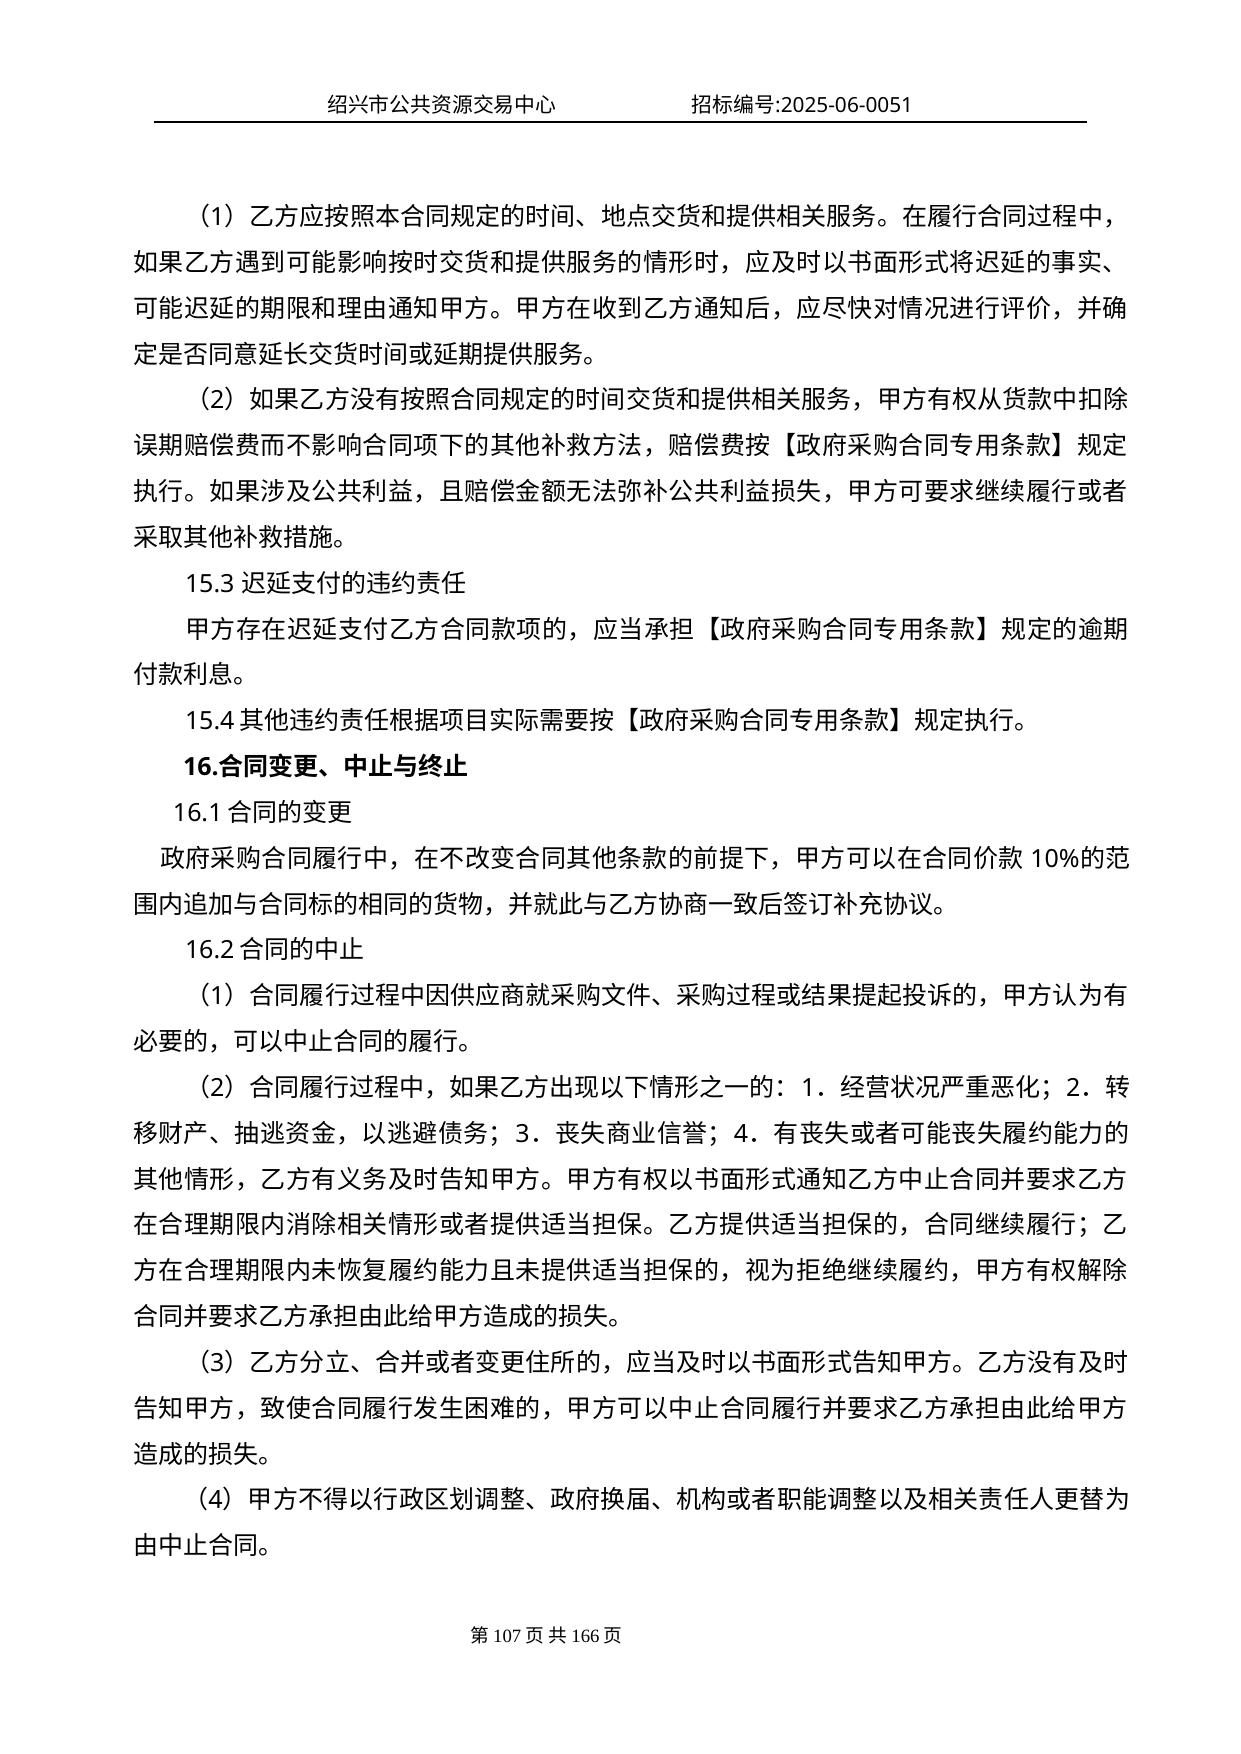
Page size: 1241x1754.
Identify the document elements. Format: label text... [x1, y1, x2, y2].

text （1）合同履行过程中因供应商就采购文件、采购过程或结果提起投诉的，甲方认为有必要的，可以中止合同的履行。 [133, 968, 1130, 1060]
text 16.合同变更、中止与终止 [133, 739, 1130, 785]
text （2）合同履行过程中，如果乙方出现以下情形之一的：1．经营状况严重恶化；2．转移财产、抽逃资金，以逃避债务；3．丧失商业信誉；4．有丧失或者可能丧失履约能力的其他情形，乙方有义务及时告知甲方。甲方有权以书面形式通知乙方中止合同并要求乙方在合理期限内消除相关情形或者提供适当担保。乙方提供适当担保的，合同继续履行；乙方在合理期限内未恢复履约能力且未提供适当担保的，视为拒绝继续履约，甲方有权解除合同并要求乙方承担由此给甲方造成的损失。 [133, 1060, 1130, 1335]
text （3）乙方分立、合并或者变更住所的，应当及时以书面形式告知甲方。乙方没有及时告知甲方，致使合同履行发生困难的，甲方可以中止合同履行并要求乙方承担由此给甲方造成的损失。 [133, 1335, 1130, 1472]
text 甲方存在迟延支付乙方合同款项的，应当承担【政府采购合同专用条款】规定的逾期付款利息。 [133, 601, 1130, 693]
text 政府采购合同履行中，在不改变合同其他条款的前提下，甲方可以在合同价款10%的范围内追加与合同标的相同的货物，并就此与乙方协商一致后签订补充协议。 [133, 831, 1130, 922]
text 16.1合同的变更 [110, 785, 1130, 831]
text （4）甲方不得以行政区划调整、政府换届、机构或者职能调整以及相关责任人更替为由中止合同。 [133, 1472, 1130, 1564]
text 16.2合同的中止 [110, 922, 1130, 968]
text （1）乙方应按照本合同规定的时间、地点交货和提供相关服务。在履行合同过程中，如果乙方遇到可能影响按时交货和提供服务的情形时，应及时以书面形式将迟延的事实、可能迟延的期限和理由通知甲方。甲方在收到乙方通知后，应尽快对情况进行评价，并确定是否同意延长交货时间或延期提供服务。 [133, 189, 1130, 372]
text 15.4其他违约责任根据项目实际需要按【政府采购合同专用条款】规定执行。 [110, 693, 1130, 739]
text 15.3 迟延支付的违约责任 [110, 556, 1130, 601]
text （2）如果乙方没有按照合同规定的时间交货和提供相关服务，甲方有权从货款中扣除误期赔偿费而不影响合同项下的其他补救方法，赔偿费按【政府采购合同专用条款】规定执行。如果涉及公共利益，且赔偿金额无法弥补公共利益损失，甲方可要求继续履行或者采取其他补救措施。 [133, 372, 1130, 556]
